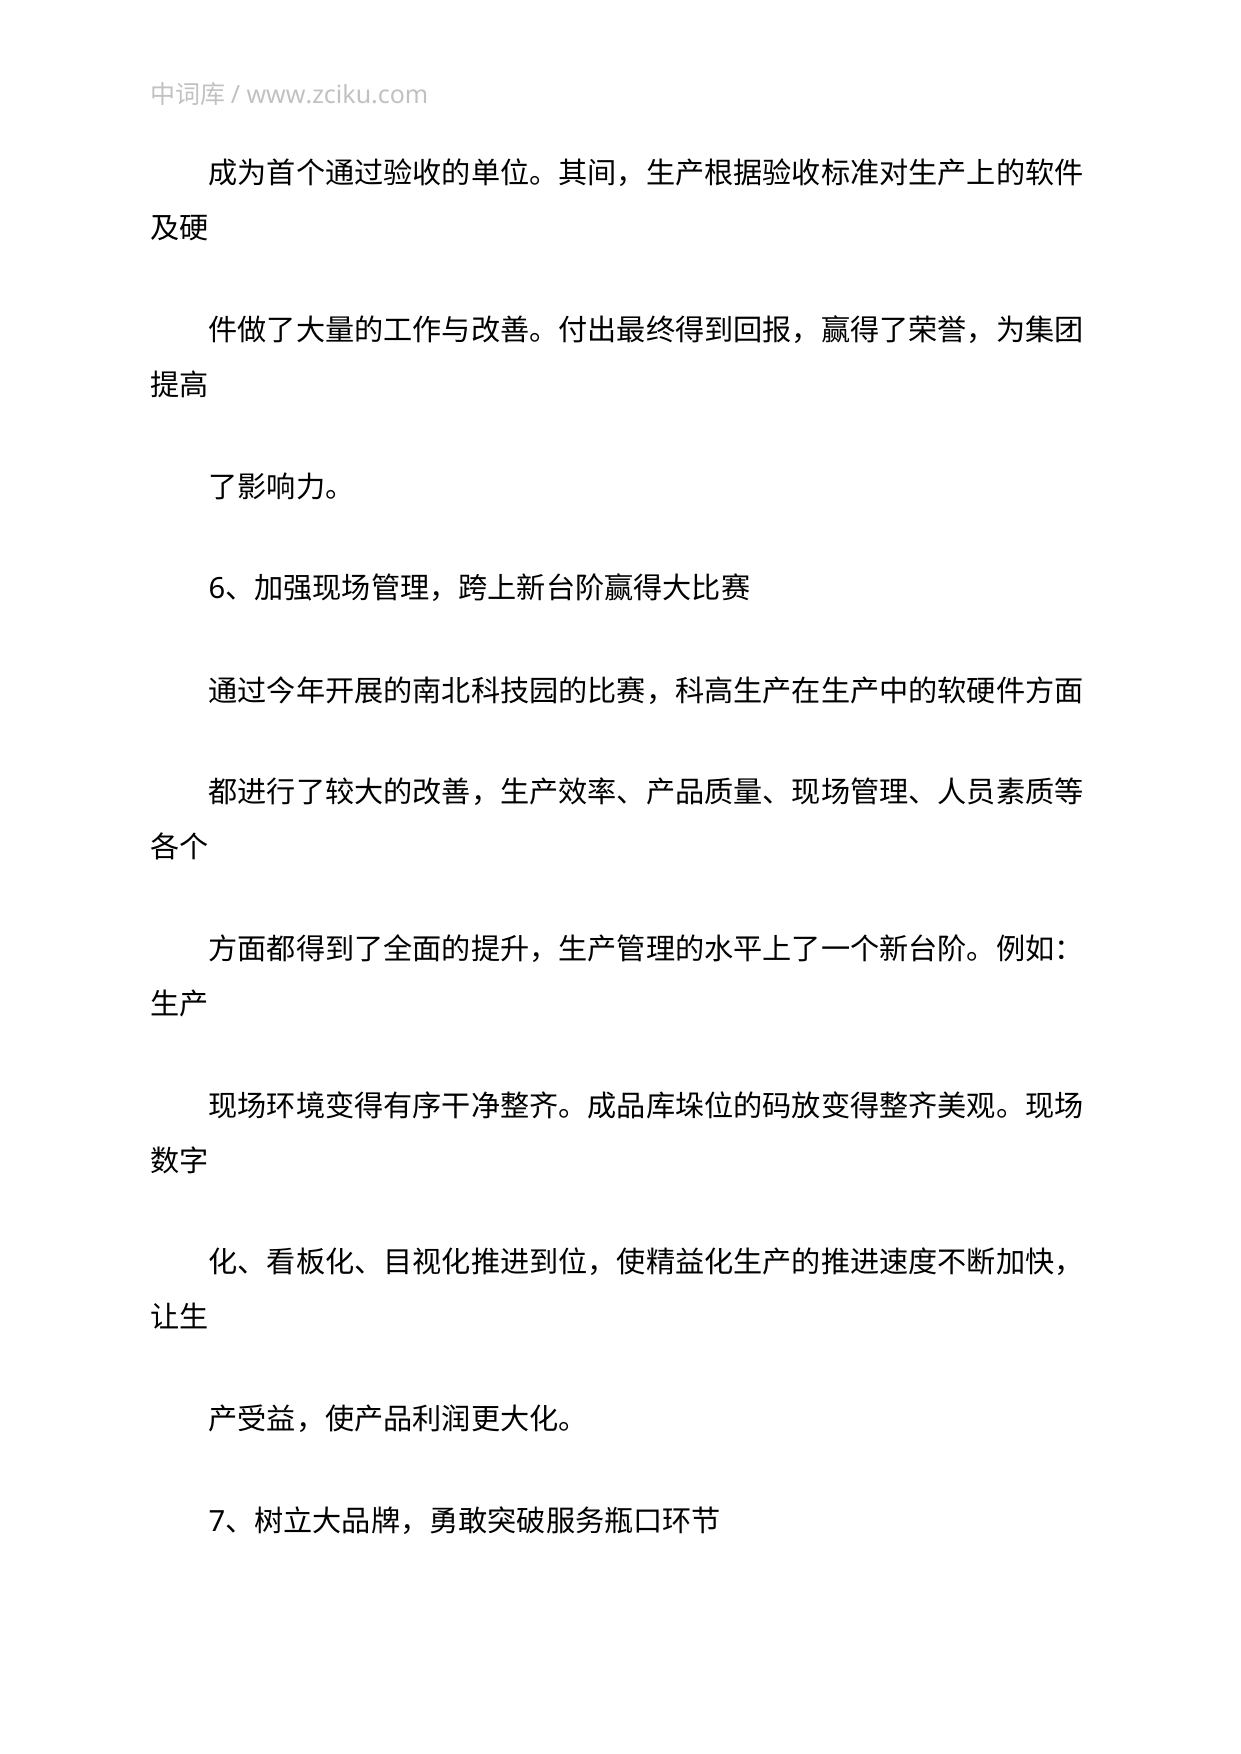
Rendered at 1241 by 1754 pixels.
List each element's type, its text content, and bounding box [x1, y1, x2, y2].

text 件做了大量的工作与改善。付出最终得到回报，赢得了荣誉，为集团提高 [150, 307, 1090, 404]
text 产受益，使产品利润更大化。 [150, 1396, 1090, 1438]
text 化、看板化、目视化推进到位，使精益化生产的推进速度不断加快，让生 [150, 1239, 1090, 1336]
text 成为首个通过验收的单位。其间，生产根据验收标准对生产上的软件及硬 [150, 150, 1090, 247]
text 了影响力。 [150, 463, 1090, 506]
text 都进行了较大的改善，生产效率、产品质量、现场管理、人员素质等各个 [150, 769, 1090, 866]
text 7、树立大品牌，勇敢突破服务瓶口环节 [150, 1497, 1090, 1540]
text 通过今年开展的南北科技园的比赛，科高生产在生产中的软硬件方面 [150, 667, 1090, 709]
text 方面都得到了全面的提升，生产管理的水平上了一个新台阶。例如：生产 [150, 926, 1090, 1023]
text 现场环境变得有序干净整齐。成品库垛位的码放变得整齐美观。现场数字 [150, 1082, 1090, 1179]
text 6、加强现场管理，跨上新台阶赢得大比赛 [150, 565, 1090, 607]
